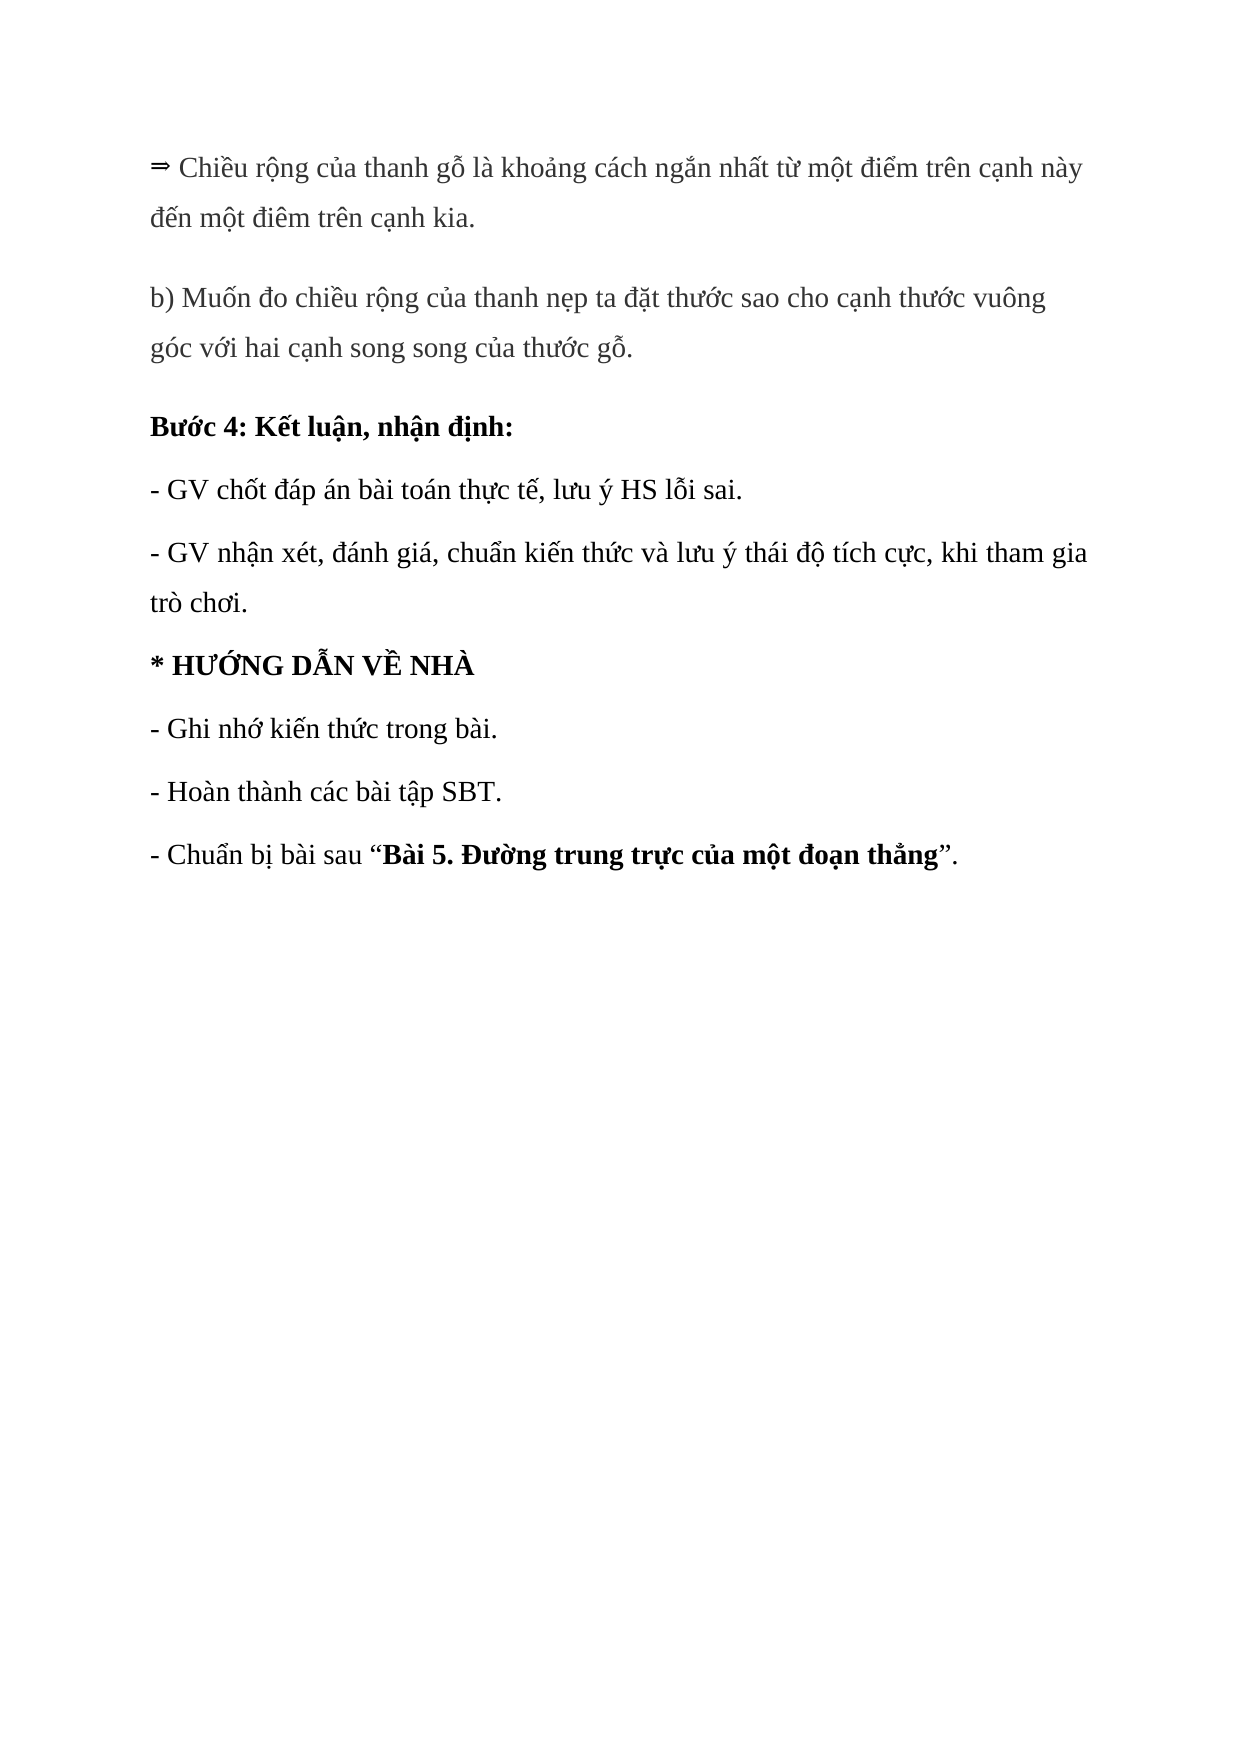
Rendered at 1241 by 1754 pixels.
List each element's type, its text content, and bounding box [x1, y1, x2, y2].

text - Hoàn thành các bài tập SBT. [150, 774, 1090, 807]
text Bước 4: Kết luận, nhận định: [150, 409, 1090, 443]
text b) Muốn đo chiều rộng của thanh nẹp ta đặt thước sao cho cạnh thước vuông góc với hai cạnh song song của thước gỗ. [150, 280, 1090, 364]
text * HƯỚNG DẪN VỀ NHÀ [150, 648, 1090, 682]
text - Ghi nhớ kiến thức trong bài. [150, 711, 1090, 745]
text Chiều rộng của thanh gỗ là khoảng cách ngắn nhất từ một điểm trên cạnh này đến một điêm trên cạnh kia. [150, 150, 1090, 234]
text - GV chốt đáp án bài toán thực tế, lưu ý HS lỗi sai. [150, 472, 1090, 506]
text - GV nhận xét, đánh giá, chuẩn kiến thức và lưu ý thái độ tích cực, khi tham gia trò chơi. [150, 535, 1090, 619]
text - Chuẩn bị bài sau “Bài 5. Đường trung trực của một đoạn thẳng”. [150, 837, 1090, 870]
